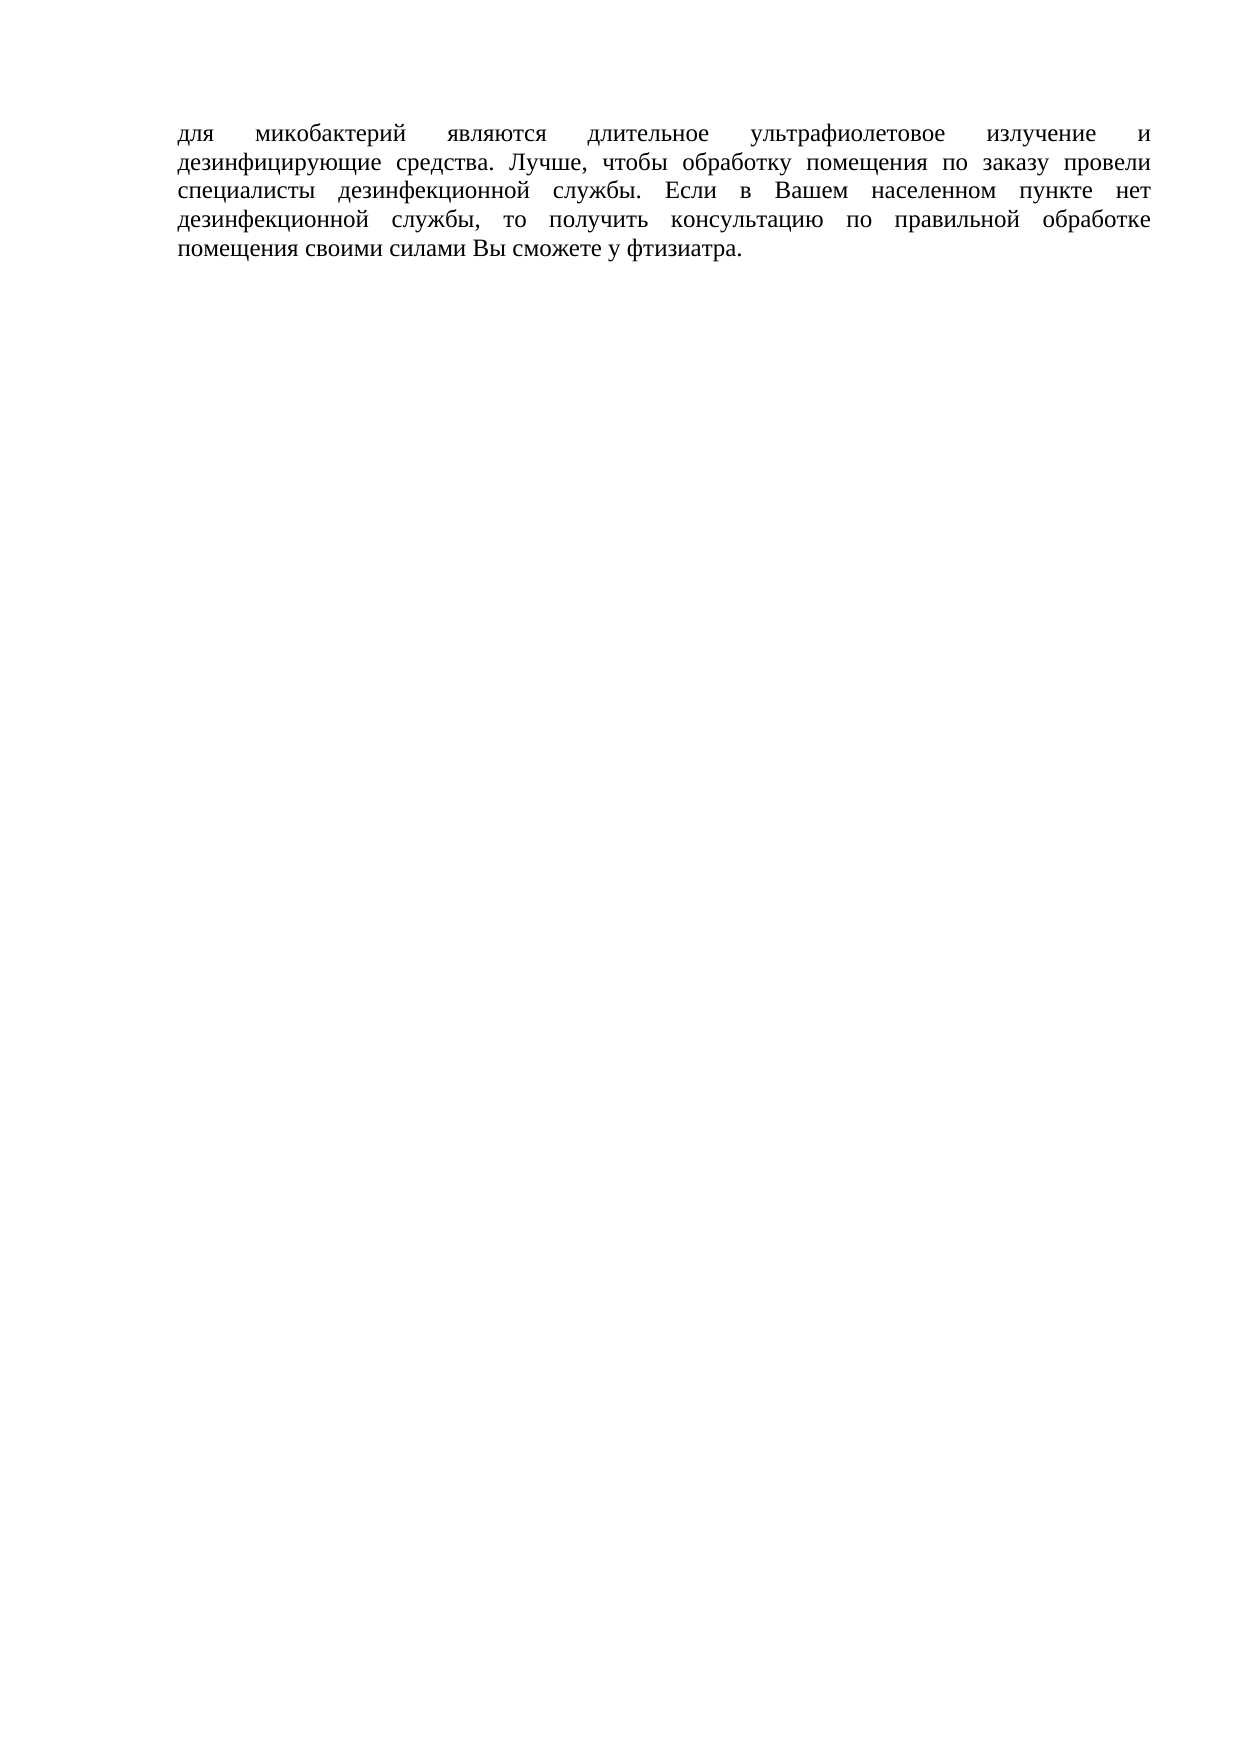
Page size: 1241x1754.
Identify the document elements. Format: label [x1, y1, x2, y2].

text [177, 118, 1152, 262]
